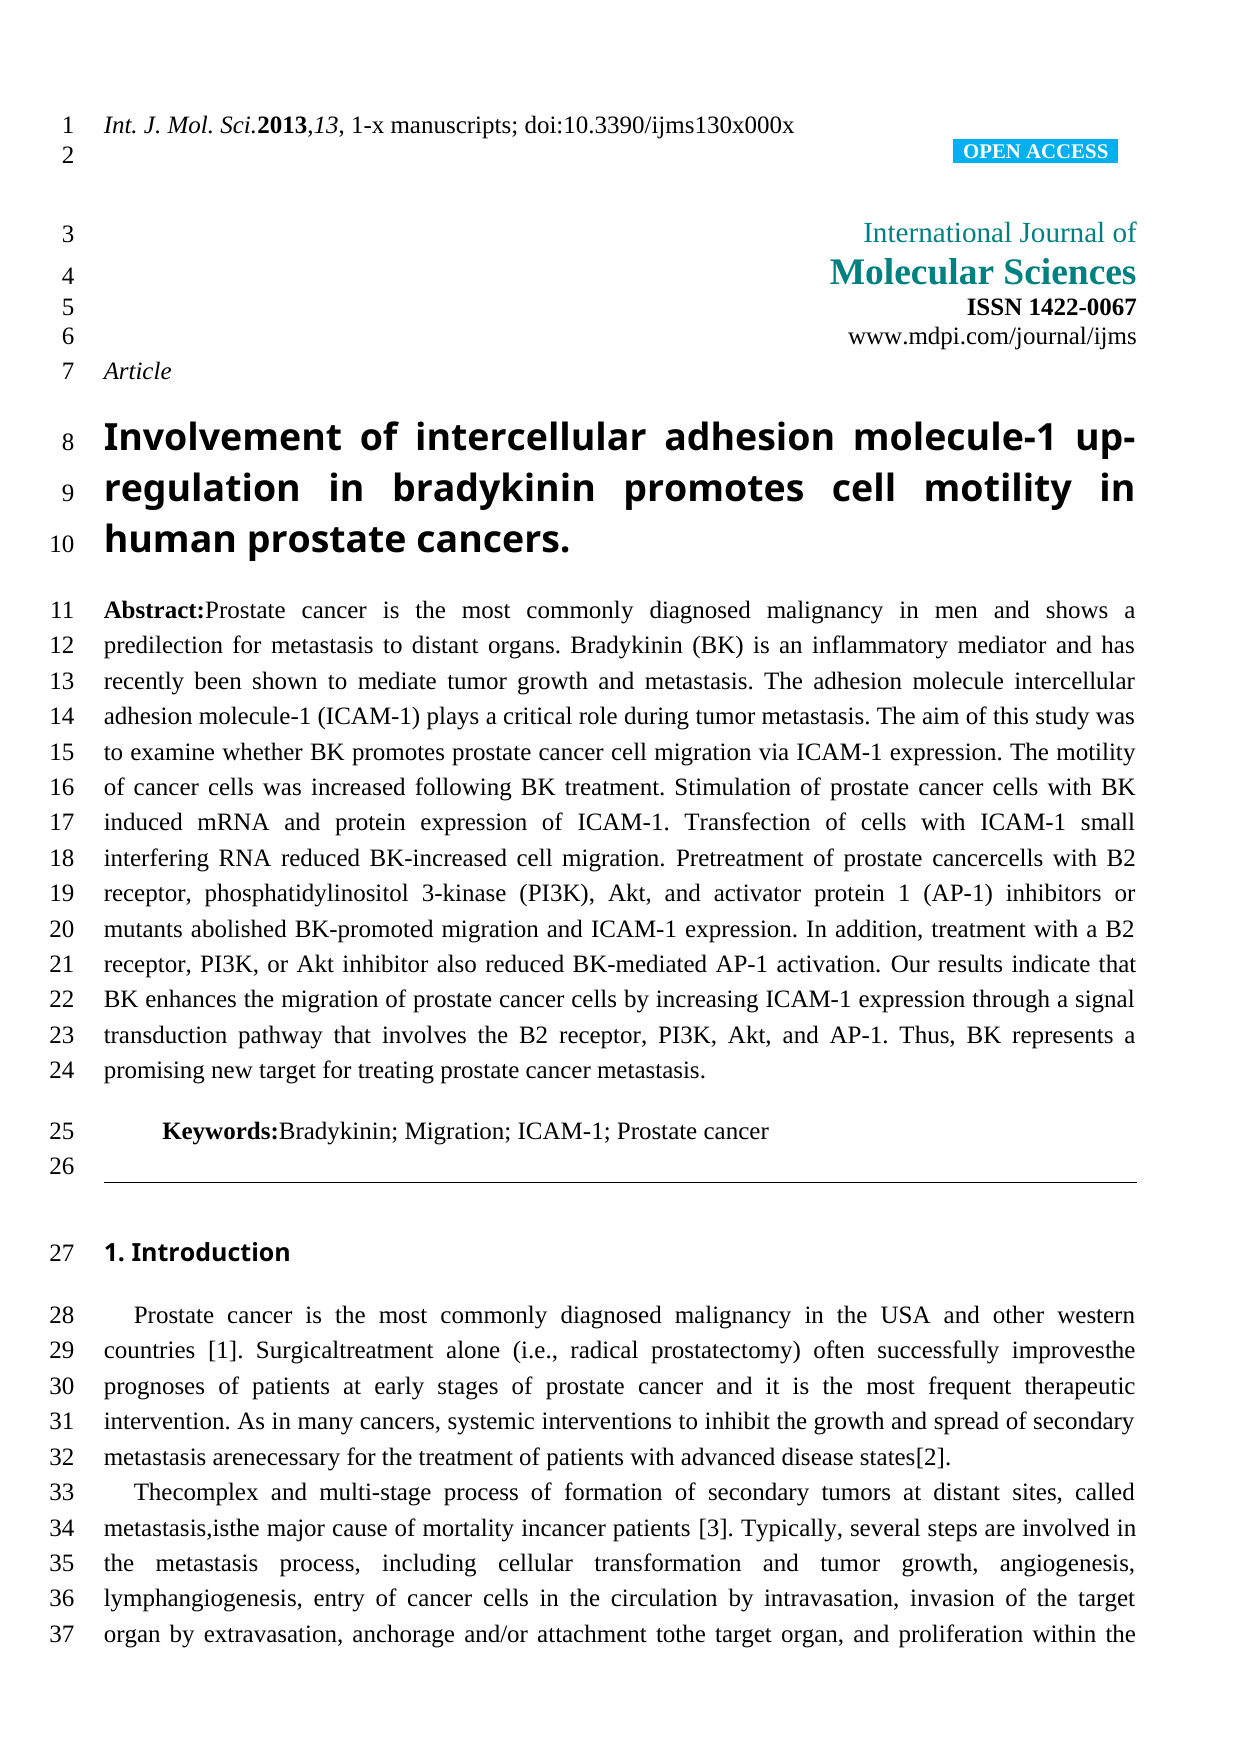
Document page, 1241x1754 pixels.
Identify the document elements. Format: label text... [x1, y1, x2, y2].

subtitle 1. Introduction [103, 1233, 1137, 1268]
text Molecular Sciences ISSN 1422-0067 www.mdpi.com/journal/ijms [103, 249, 1137, 350]
text Int. J. Mol. Sci.2013,13, 1-x manuscripts; doi:10.3390/ijms130x000x [103, 103, 1099, 139]
text Article [103, 350, 1137, 385]
text Prostate cancer is the most commonly diagnosed malignancy in the USA and other western countries [1]. Surgicaltreatment alone (i.e., radical prostatectomy) often successfully improvesthe prognoses of patients at early stages of prostate cancer and it is the most frequent therapeutic intervention. As in many cancers, systemic interventions to inhibit the growth and spread of secondary metastasis arenecessary for the treatment of patients with advanced disease states[2]. [103, 1293, 1137, 1471]
text International Journal of [103, 216, 1137, 249]
text Abstract:Prostate cancer is the most commonly diagnosed malignancy in men and shows a predilection for metastasis to distant organs. Bradykinin (BK) is an inflammatory mediator and has recently been shown to mediate tumor growth and metastasis. The adhesion molecule intercellular adhesion molecule-1 (ICAM-1) plays a critical role during tumor metastasis. The aim of this study was to examine whether BK promotes prostate cancer cell migration via ICAM-1 expression. The motility of cancer cells was increased following BK treatment. Stimulation of prostate cancer cells with BK induced mRNA and protein expression of ICAM-1. Transfection of cells with ICAM-1 small interfering RNA reduced BK-increased cell migration. Pretreatment of prostate cancercells with B2 receptor, phosphatidylinositol 3-kinase (PI3K), Akt, and activator protein 1 (AP-1) inhibitors or mutants abolished BK-promoted migration and ICAM-1 expression. In addition, treatment with a B2 receptor, PI3K, or Akt inhibitor also reduced BK-mediated AP-1 activation. Our results indicate that BK enhances the migration of prostate cancer cells by increasing ICAM-1 expression through a signal transduction pathway that involves the B2 receptor, PI3K, Akt, and AP-1. Thus, BK represents a promising new target for treating prostate cancer metastasis. [103, 588, 1136, 1084]
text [103, 1471, 1137, 1648]
text Involvement of intercellular adhesion molecule-1 up-regulation in bradykinin promotes cell motility in human prostate cancers. [103, 410, 1136, 563]
text Keywords:Bradykinin; Migration; ICAM-1; Prostate cancer [162, 1109, 1078, 1144]
